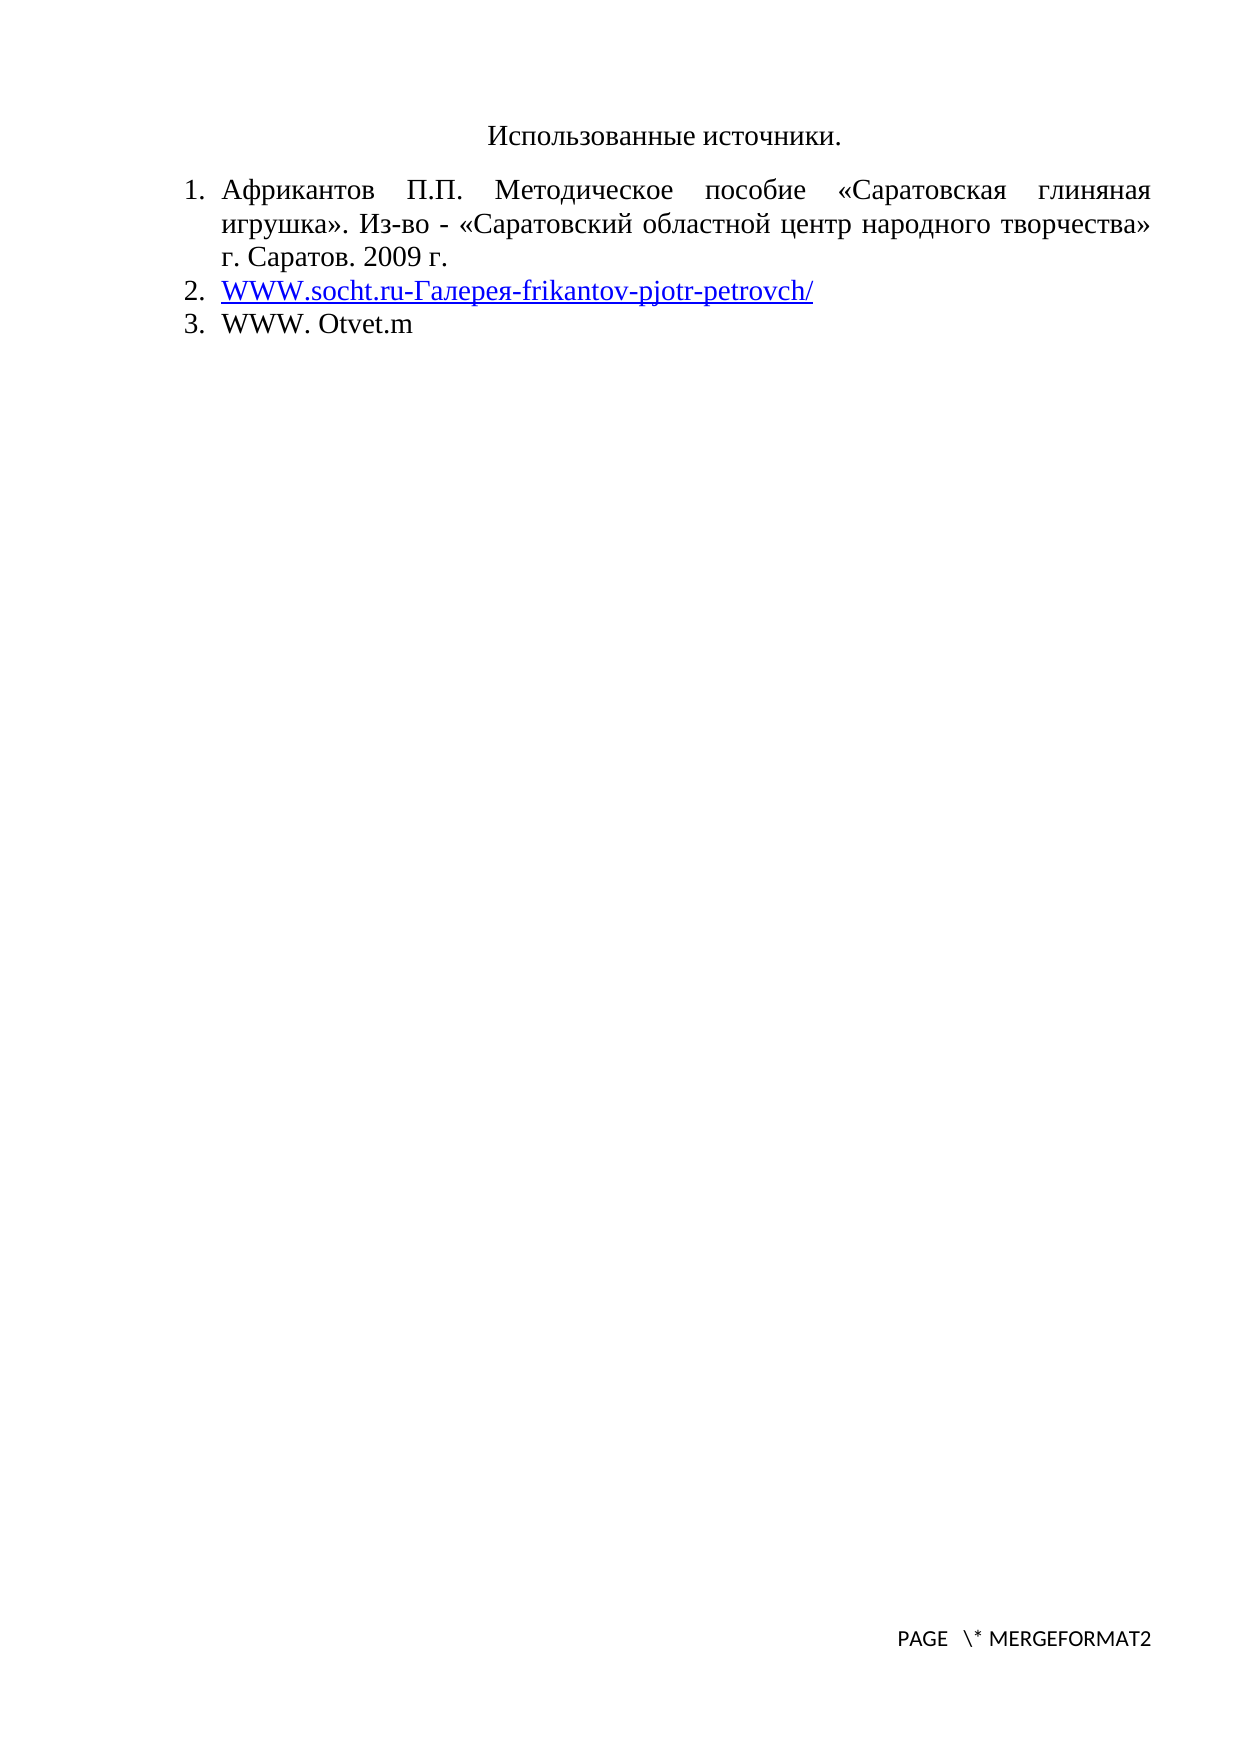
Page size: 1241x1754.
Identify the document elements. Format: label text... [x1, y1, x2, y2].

list WWW. Otvet.m [183, 307, 1152, 340]
list WWW.socht.ru-Галерея-frikantov-pjotr-petrovch/ [183, 273, 1152, 307]
list Африкантов П.П. Методическое пособие «Саратовская глиняная игрушка». Из-во - «Саратовский областной центр народного творчества» г. Саратов. 2009 г. [183, 172, 1152, 273]
text Использованные источники. [177, 118, 1152, 152]
